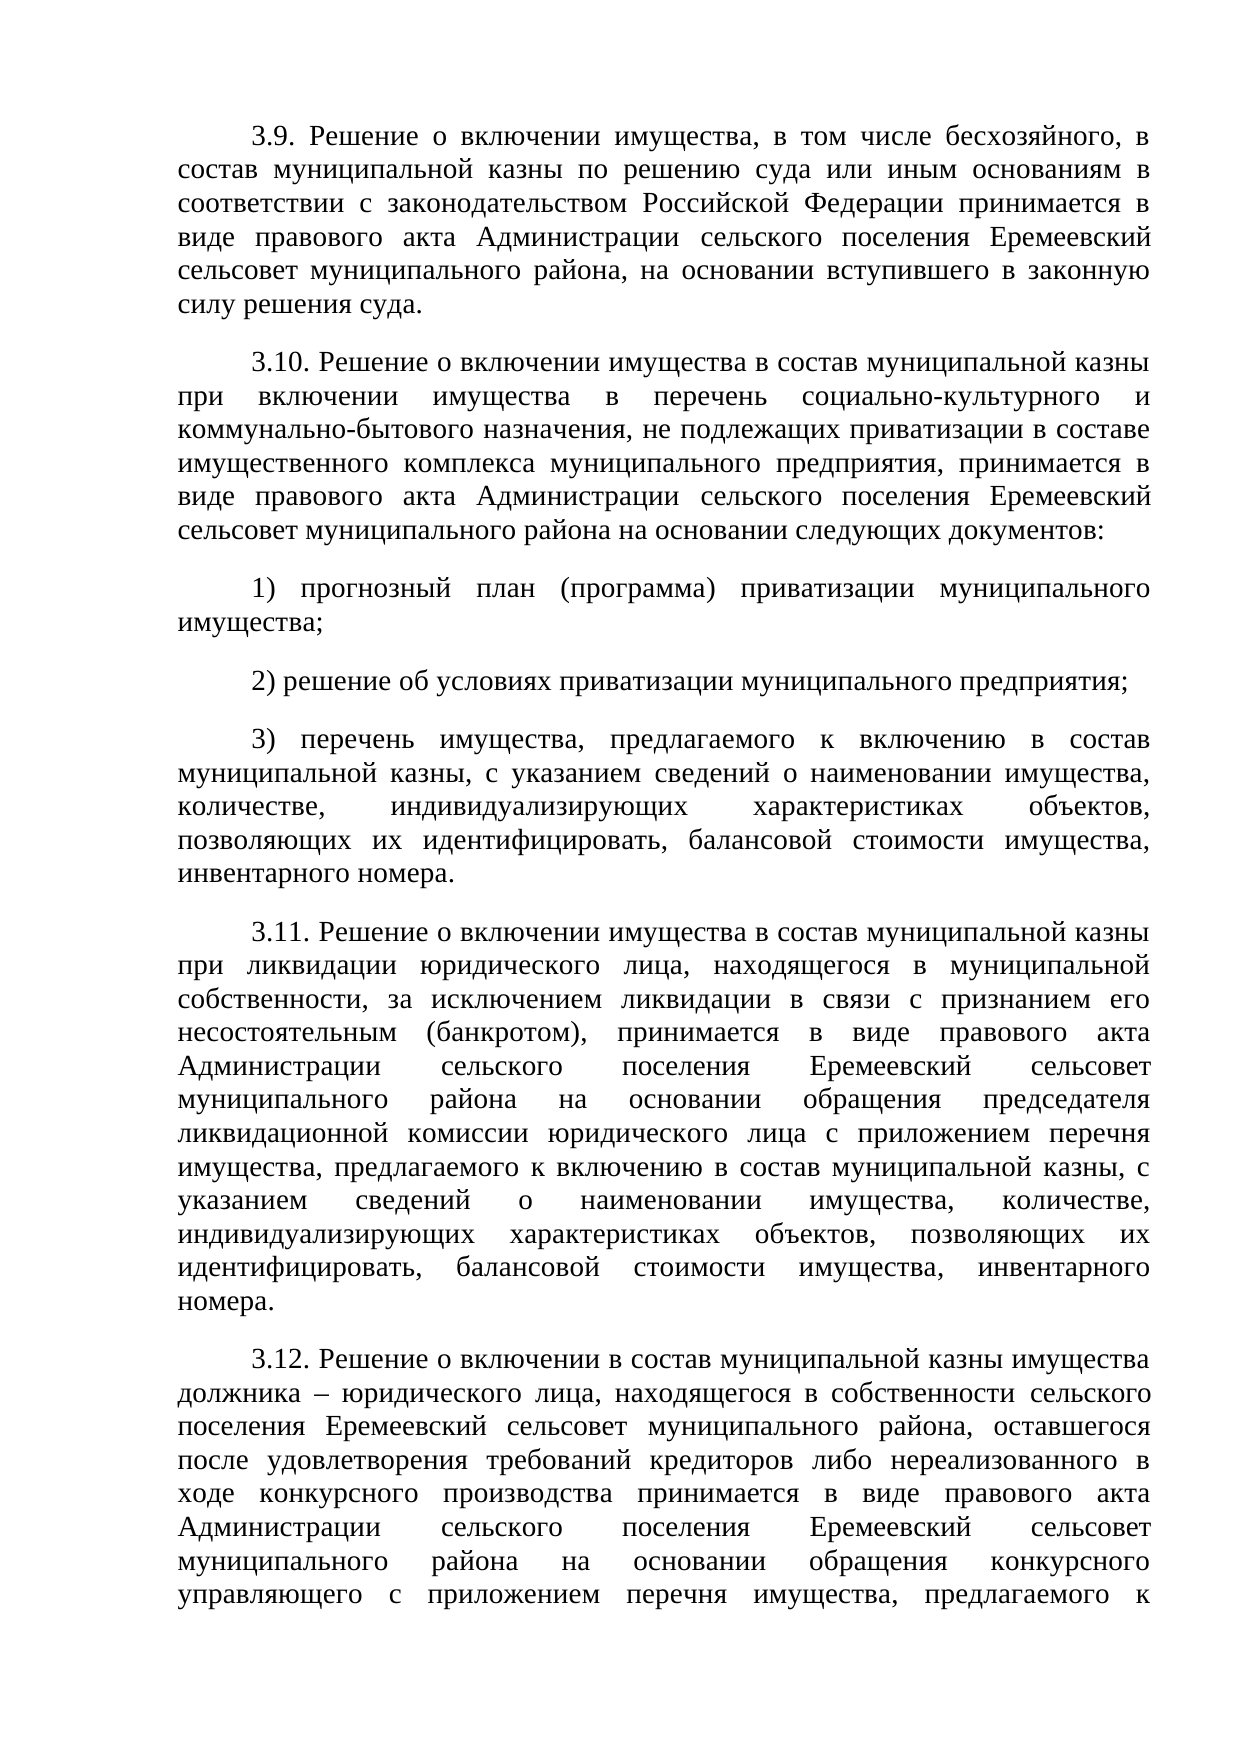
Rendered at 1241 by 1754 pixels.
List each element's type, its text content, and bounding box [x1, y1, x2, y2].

text 3) перечень имущества, предлагаемого к включению в состав муниципальной казны, с указанием сведений о наименовании имущества, количестве, индивидуализирующих характеристиках объектов, позволяющих их идентифицировать, балансовой стоимости имущества, инвентарного номера. [177, 721, 1152, 889]
text 3.9. Решение о включении имущества, в том числе бесхозяйного, в состав муниципальной казны по решению суда или иным основаниям в соответствии с законодательством Российской Федерации принимается в виде правового акта Администрации сельского поселения Еремеевский сельсовет муниципального района, на основании вступившего в законную силу решения суда. [177, 118, 1152, 319]
text 3.11. Решение о включении имущества в состав муниципальной казны при ликвидации юридического лица, находящегося в муниципальной собственности, за исключением ликвидации в связи с признанием его несостоятельным (банкротом), принимается в виде правового акта Администрации сельского поселения Еремеевский сельсовет муниципального района на основании обращения председателя ликвидационной комиссии юридического лица с приложением перечня имущества, предлагаемого к включению в состав муниципальной казны, с указанием сведений о наименовании имущества, количестве, индивидуализирующих характеристиках объектов, позволяющих их идентифицировать, балансовой стоимости имущества, инвентарного номера. [177, 914, 1152, 1316]
text 2) решение об условиях приватизации муниципального предприятия; [177, 663, 1152, 696]
text 3.10. Решение о включении имущества в состав муниципальной казны при включении имущества в перечень социально-культурного и коммунально-бытового назначения, не подлежащих приватизации в составе имущественного комплекса муниципального предприятия, принимается в виде правового акта Администрации сельского поселения Еремеевский сельсовет муниципального района на основании следующих документов: [177, 344, 1152, 546]
text 1) прогнозный план (программа) приватизации муниципального имущества; [177, 571, 1152, 638]
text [177, 1341, 1152, 1610]
